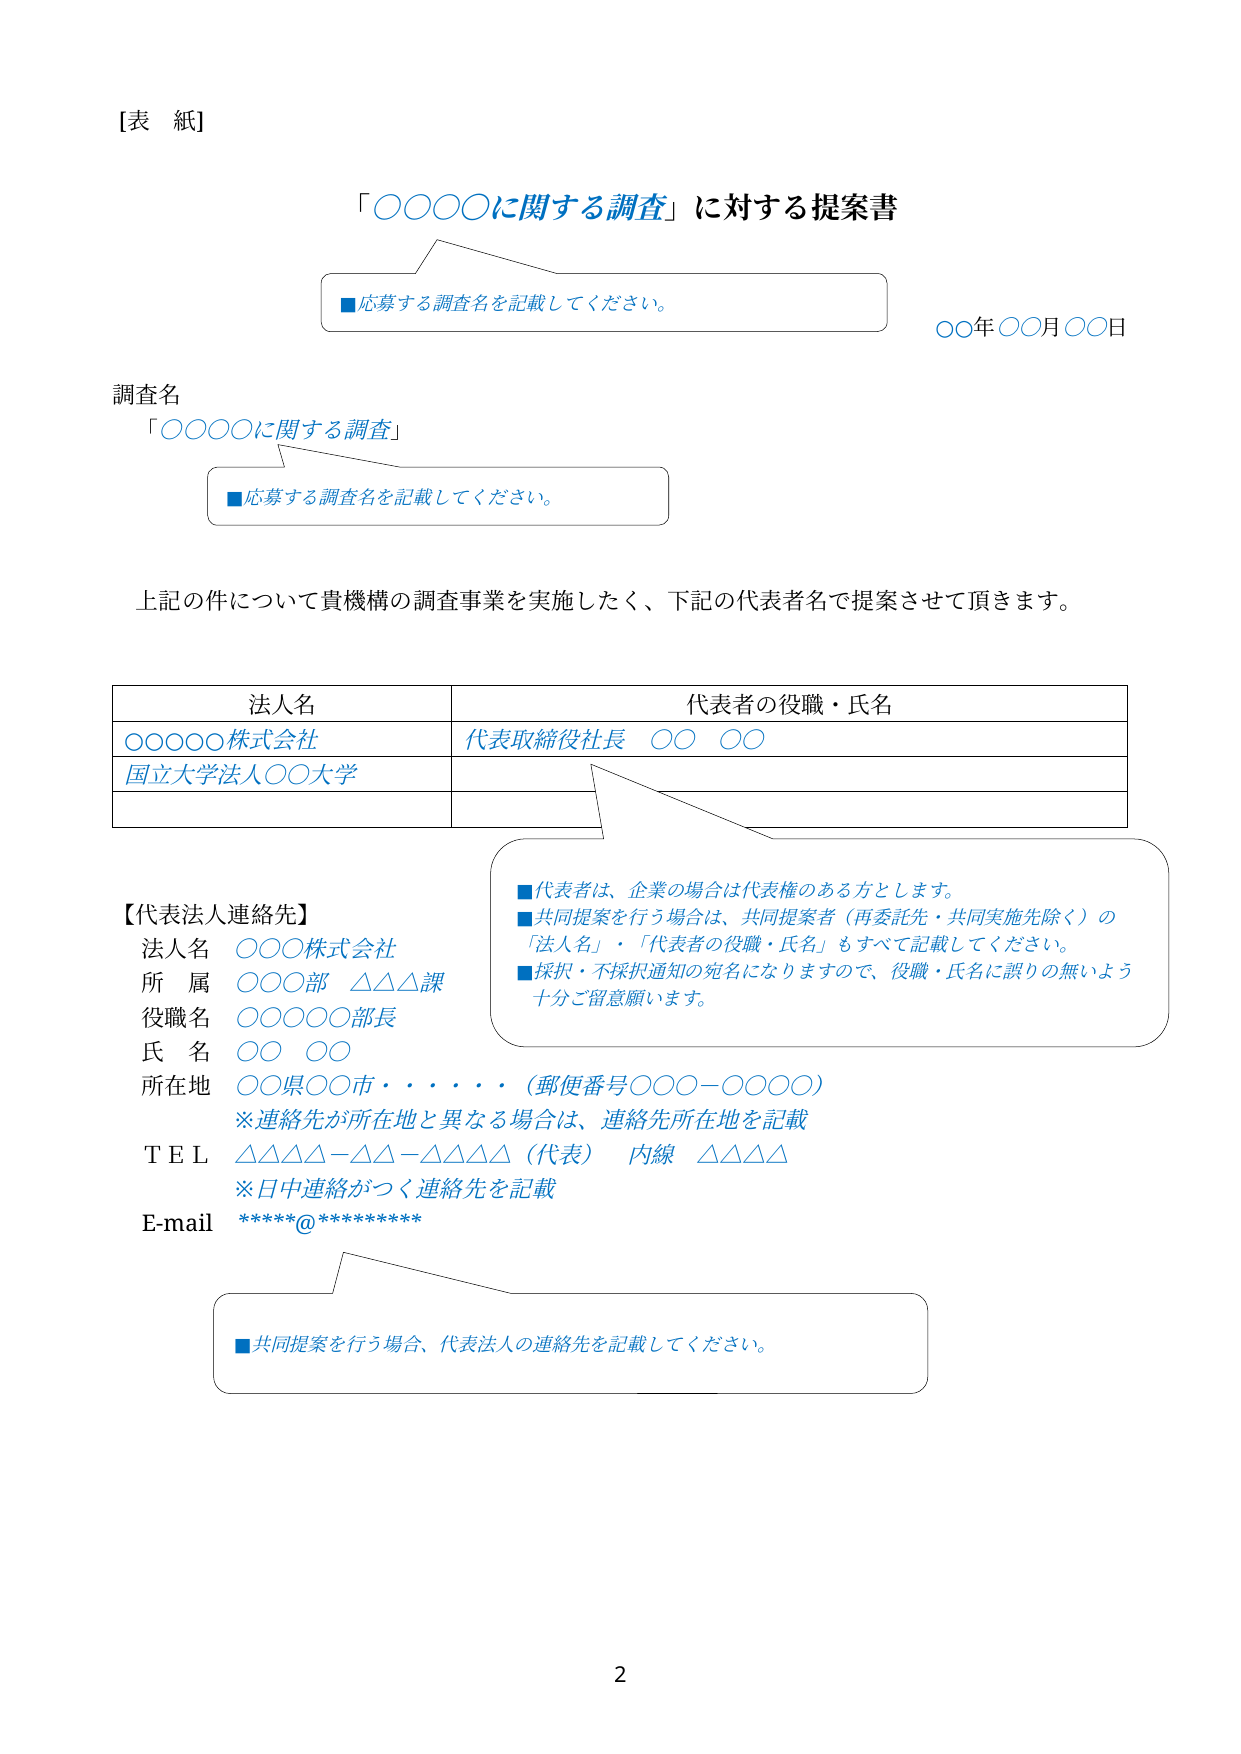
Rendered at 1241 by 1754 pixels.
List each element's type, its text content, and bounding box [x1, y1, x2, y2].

text ○○年○○月○○日 [112, 308, 1128, 343]
text 上記の件について貴機構の調査事業を実施したく、下記の代表者名で提案させて頂きます。 [112, 582, 1128, 617]
text ※連絡先が所在地と異なる場合は、連絡先所在地を記載 [142, 1102, 1128, 1136]
text 所在地 ○○県○○市・・・・・・（郵便番号○○○－○○○○） [142, 1067, 1128, 1102]
text 所 属 ○○○部 △△△課 [142, 965, 490, 999]
table_header 法人名 [113, 686, 451, 721]
text 役職名 ○○○○○部長 [142, 999, 496, 1033]
text 氏 名 ○○ ○○ [142, 1033, 1128, 1067]
table_cell [662, 792, 1127, 827]
text 法人名 ○○○株式会社 [142, 930, 490, 965]
text [表 紙] [112, 103, 1128, 137]
text E-mail *****@********* [142, 1204, 1128, 1239]
text 「○○○○に関する調査」 [112, 411, 1128, 445]
table_cell [113, 792, 451, 827]
table_header 代表者の役職・氏名 [452, 686, 1127, 721]
text ※日中連絡がつく連絡先を記載 [142, 1170, 1128, 1204]
text 調査名 [112, 377, 1128, 411]
table_cell ○○○○○株式会社 [113, 722, 451, 756]
text 「○○○〇に関する調査」に対する提案書 [112, 171, 1128, 240]
text ＴＥＬ △△△△－△△－△△△△（代表） 内線 △△△△ [142, 1136, 1128, 1170]
table_cell 国立大学法人○○大学 [113, 757, 451, 791]
table_cell [452, 792, 601, 827]
text 【代表法人連絡先】 [112, 896, 490, 930]
table_cell [452, 757, 1127, 791]
table_cell 代表取締役社長 ○○ ○○ [452, 722, 1127, 756]
